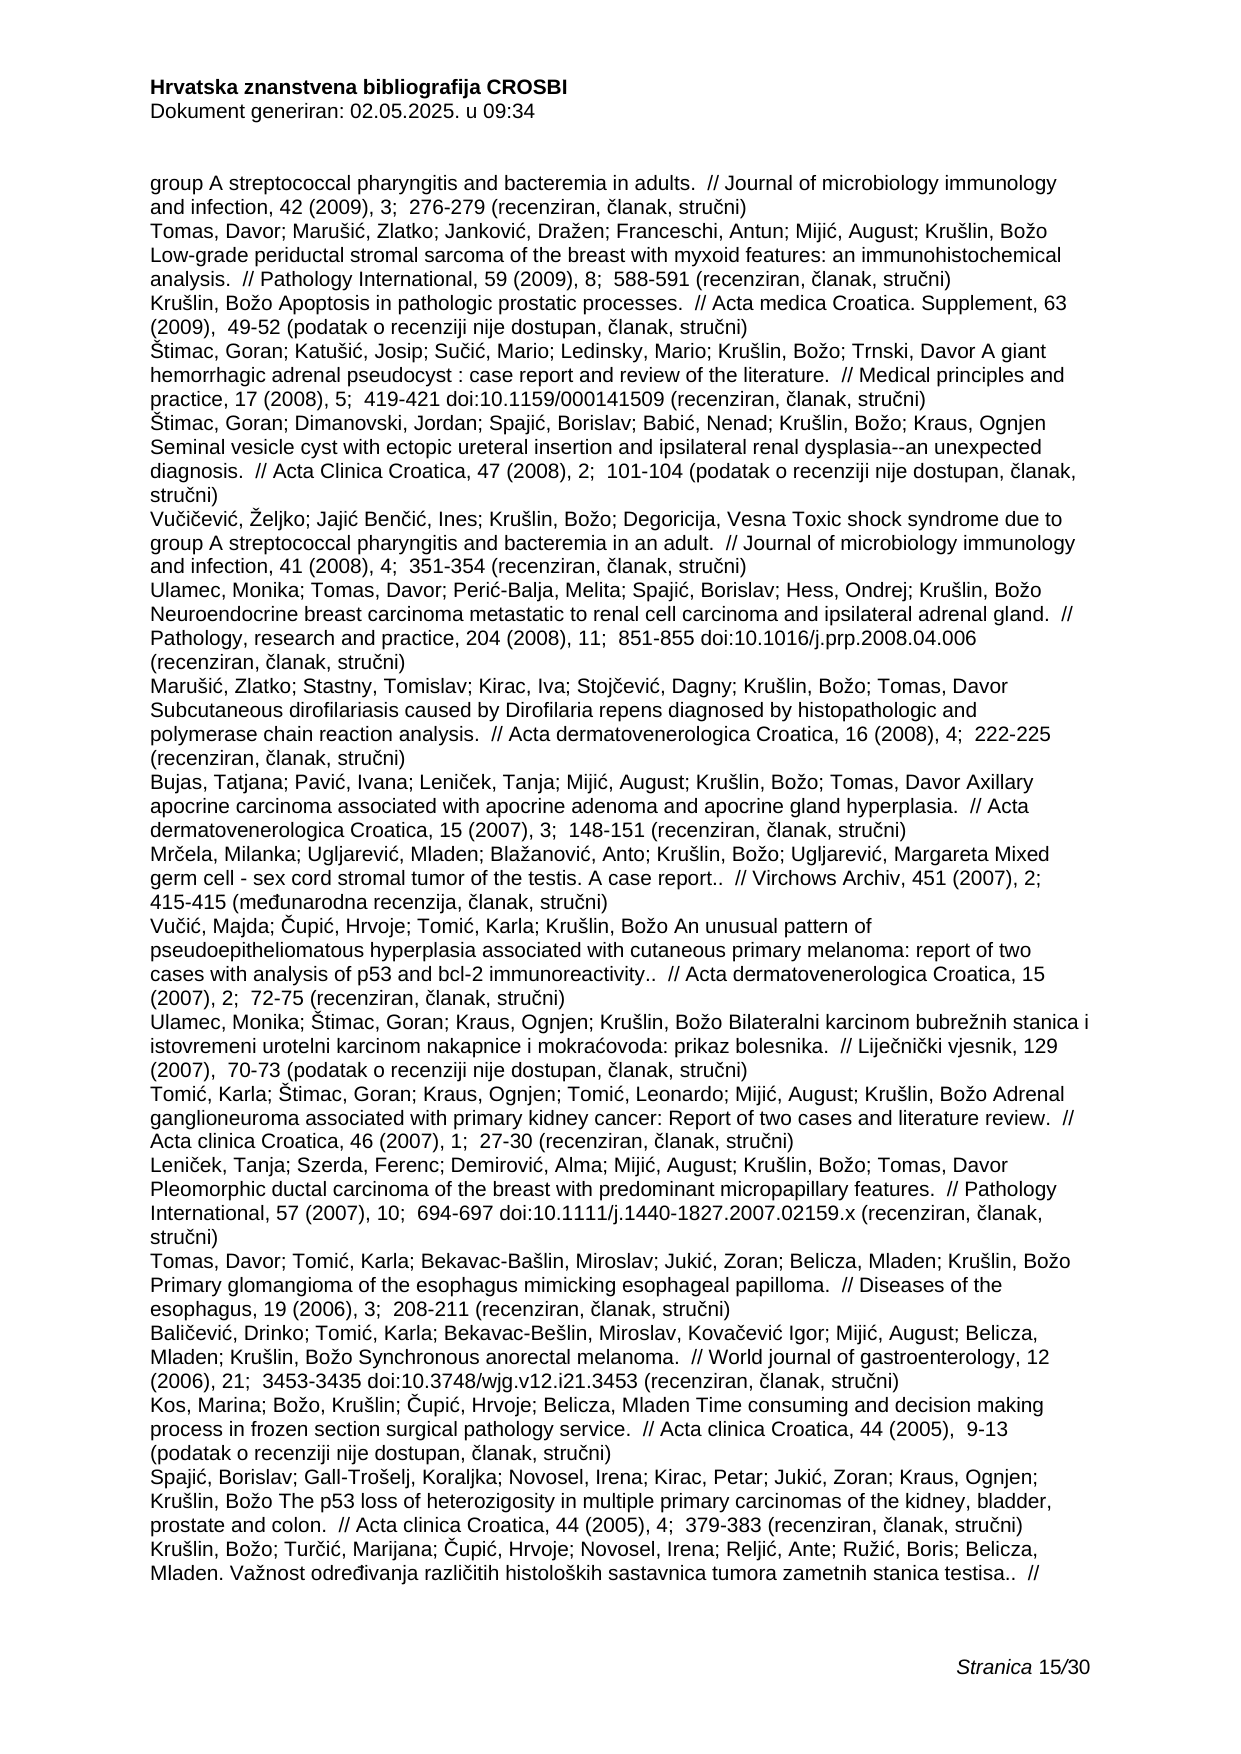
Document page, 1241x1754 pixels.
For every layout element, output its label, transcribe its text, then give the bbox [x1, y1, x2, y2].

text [150, 171, 1090, 219]
text Vučić, Majda; Čupić, Hrvoje; Tomić, Karla; Krušlin, Božo [150, 914, 1090, 1009]
text Tomas, Davor; Marušić, Zlatko; Janković, Dražen; Franceschi, Antun; Mijić, August; Krušlin, Božo [150, 219, 1090, 291]
text Marušić, Zlatko; Stastny, Tomislav; Kirac, Iva; Stojčević, Dagny; Krušlin, Božo; Tomas, Davor [150, 674, 1090, 770]
text Mrčela, Milanka; Ugljarević, Mladen; Blažanović, Anto; Krušlin, Božo; Ugljarević, Margareta [150, 842, 1090, 914]
text Ulamec, Monika; Štimac, Goran; Kraus, Ognjen; Krušlin, Božo [150, 1009, 1090, 1081]
text Štimac, Goran; Dimanovski, Jordan; Spajić, Borislav; Babić, Nenad; Krušlin, Božo; Kraus, Ognjen [150, 411, 1090, 506]
text Ulamec, Monika; Tomas, Davor; Perić-Balja, Melita; Spajić, Borislav; Hess, Ondrej; Krušlin, Božo [150, 578, 1090, 674]
text Tomas, Davor; Tomić, Karla; Bekavac-Bašlin, Miroslav; Jukić, Zoran; Belicza, Mladen; Krušlin, Božo [150, 1249, 1090, 1321]
text Vučičević, Željko; Jajić Benčić, Ines; Krušlin, Božo; Degoricija, Vesna [150, 506, 1090, 578]
text Leniček, Tanja; Szerda, Ferenc; Demirović, Alma; Mijić, August; Krušlin, Božo; Tomas, Davor [150, 1153, 1090, 1249]
text Baličević, Drinko; Tomić, Karla; Bekavac-Bešlin, Miroslav, Kovačević Igor; Mijić, August; Belicza, Mladen; Krušlin, Božo [150, 1321, 1090, 1393]
text Kos, Marina; Božo, Krušlin; Čupić, Hrvoje; Belicza, Mladen [150, 1393, 1090, 1465]
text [150, 1537, 1090, 1584]
text Spajić, Borislav; Gall-Trošelj, Koraljka; Novosel, Irena; Kirac, Petar; Jukić, Zoran; Kraus, Ognjen; Krušlin, Božo [150, 1465, 1090, 1537]
text Tomić, Karla; Štimac, Goran; Kraus, Ognjen; Tomić, Leonardo; Mijić, August; Krušlin, Božo [150, 1081, 1090, 1153]
text Štimac, Goran; Katušić, Josip; Sučić, Mario; Ledinsky, Mario; Krušlin, Božo; Trnski, Davor [150, 339, 1090, 411]
text Bujas, Tatjana; Pavić, Ivana; Leniček, Tanja; Mijić, August; Krušlin, Božo; Tomas, Davor [150, 770, 1090, 842]
text Krušlin, Božo [150, 291, 1090, 339]
